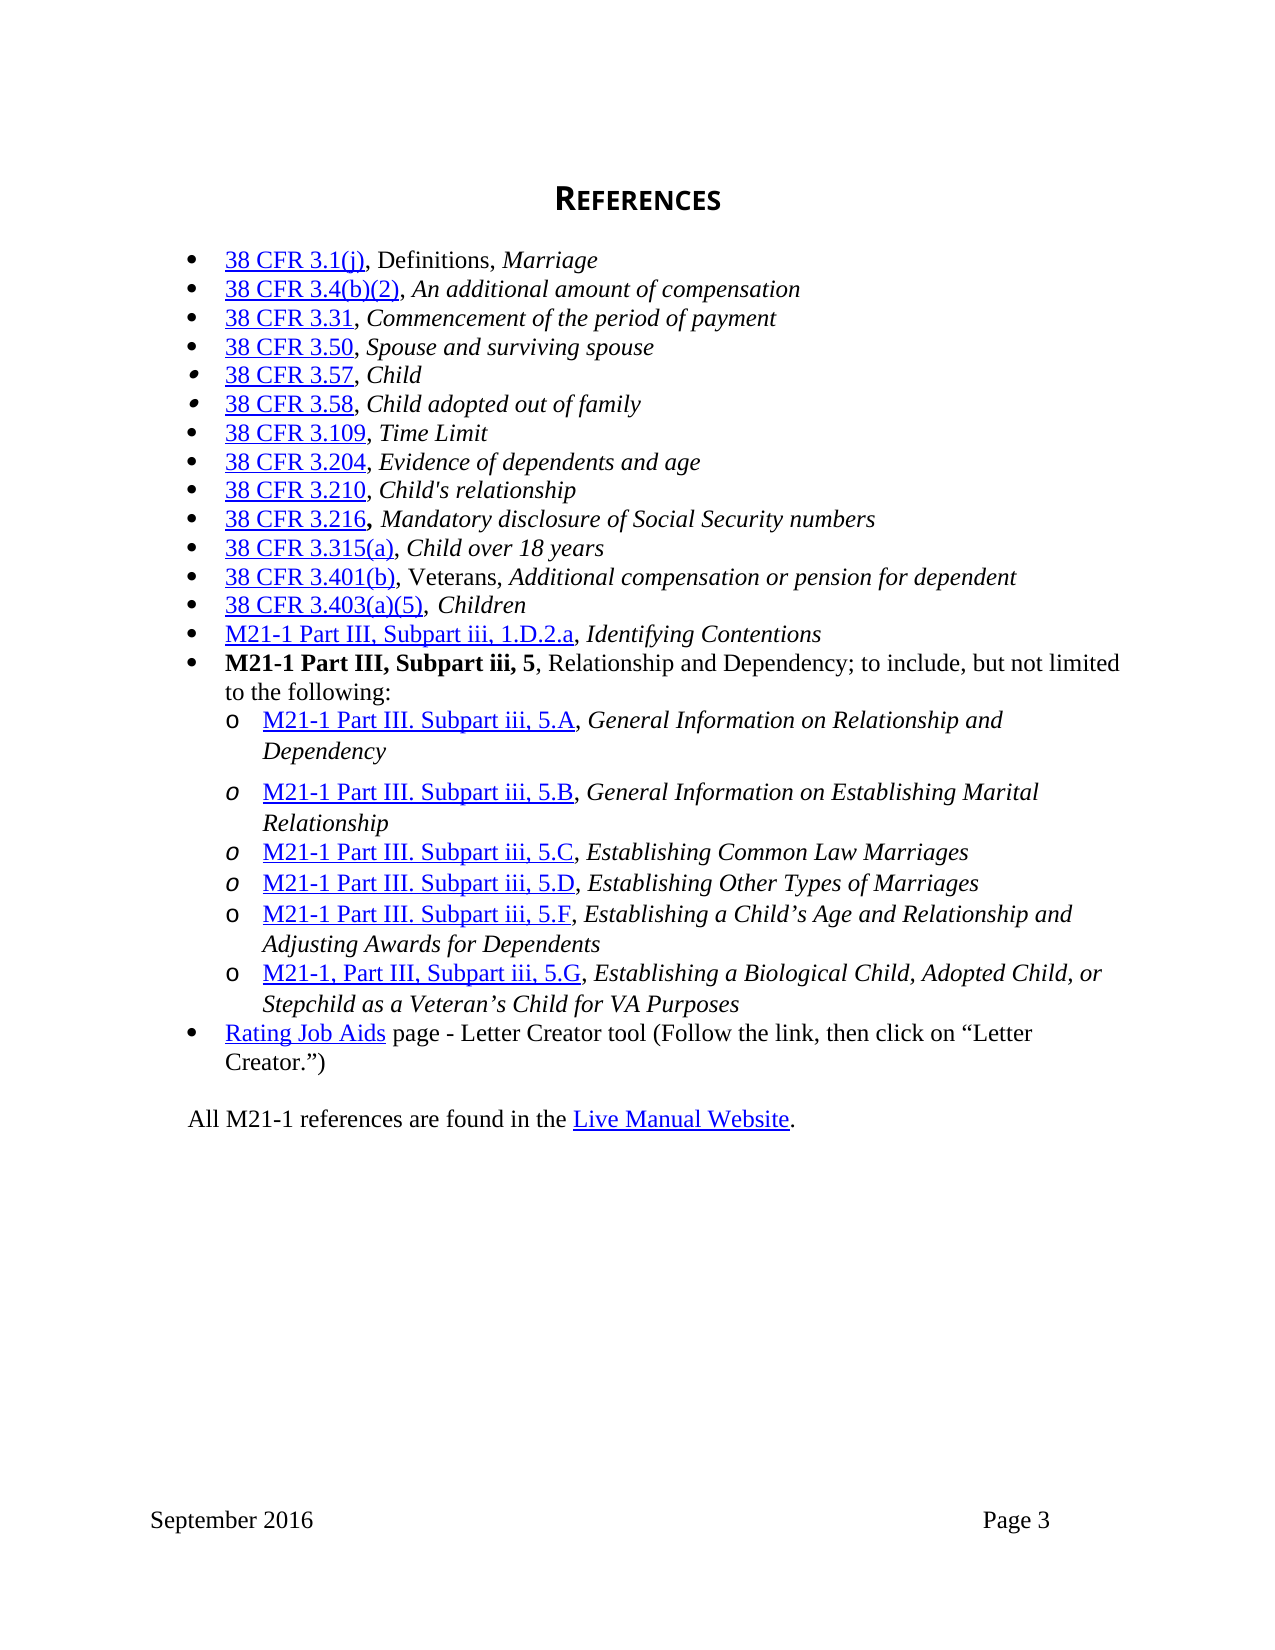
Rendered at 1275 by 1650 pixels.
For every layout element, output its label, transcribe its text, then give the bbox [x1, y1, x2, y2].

subtitle References [150, 175, 1125, 220]
list 38 CFR 3.1(j), Definitions, Marriage [187, 245, 1125, 274]
list M21-1 Part III. Subpart iii, 5.B, General Information on Establishing Marital Relationship [225, 777, 1125, 837]
list 38 CFR 3.57, Child [187, 360, 1125, 389]
list 38 CFR 3.403(a)(5), Children [187, 590, 1125, 619]
list 38 CFR 3.31, Commencement of the period of payment [187, 303, 1125, 332]
list M21-1 Part III. Subpart iii, 5.A, General Information on Relationship and Dependency [225, 705, 1125, 765]
list 38 CFR 3.58, Child adopted out of family [187, 389, 1125, 418]
text All M21-1 references are found in the Live Manual Website. [150, 1104, 1125, 1133]
list 38 CFR 3.401(b), Veterans, Additional compensation or pension for dependent [187, 562, 1125, 590]
list 38 CFR 3.210, Child's relationship [187, 475, 1125, 504]
list 38 CFR 3.109, Time Limit [187, 418, 1125, 447]
list Rating Job Aids page - Letter Creator tool (Follow the link, then click on “Letter Creator.”) [187, 1018, 1125, 1075]
list 38 CFR 3.315(a), Child over 18 years [187, 533, 1125, 562]
list 38 CFR 3.216, Mandatory disclosure of Social Security numbers [187, 504, 1125, 533]
list M21-1 Part III. Subpart iii, 5.F, Establishing a Child’s Age and Relationship and Adjusting Awards for Dependents [225, 899, 1125, 958]
list 38 CFR 3.204, Evidence of dependents and age [187, 447, 1125, 475]
list 38 CFR 3.4(b)(2), An additional amount of compensation [187, 274, 1125, 303]
list M21-1 Part III. Subpart iii, 5.C, Establishing Common Law Marriages [225, 837, 1125, 868]
list M21-1 Part III, Subpart iii, 1.D.2.a, Identifying Contentions [187, 619, 1125, 648]
list 38 CFR 3.50, Spouse and surviving spouse [187, 332, 1125, 360]
list M21-1, Part III, Subpart iii, 5.G, Establishing a Biological Child, Adopted Child, or Stepchild as a Veteran’s Child for VA Purposes [225, 958, 1125, 1018]
list M21-1 Part III, Subpart iii, 5, Relationship and Dependency; to include, but not limited to the following: [187, 648, 1125, 705]
list M21-1 Part III. Subpart iii, 5.D, Establishing Other Types of Marriages [225, 868, 1125, 899]
